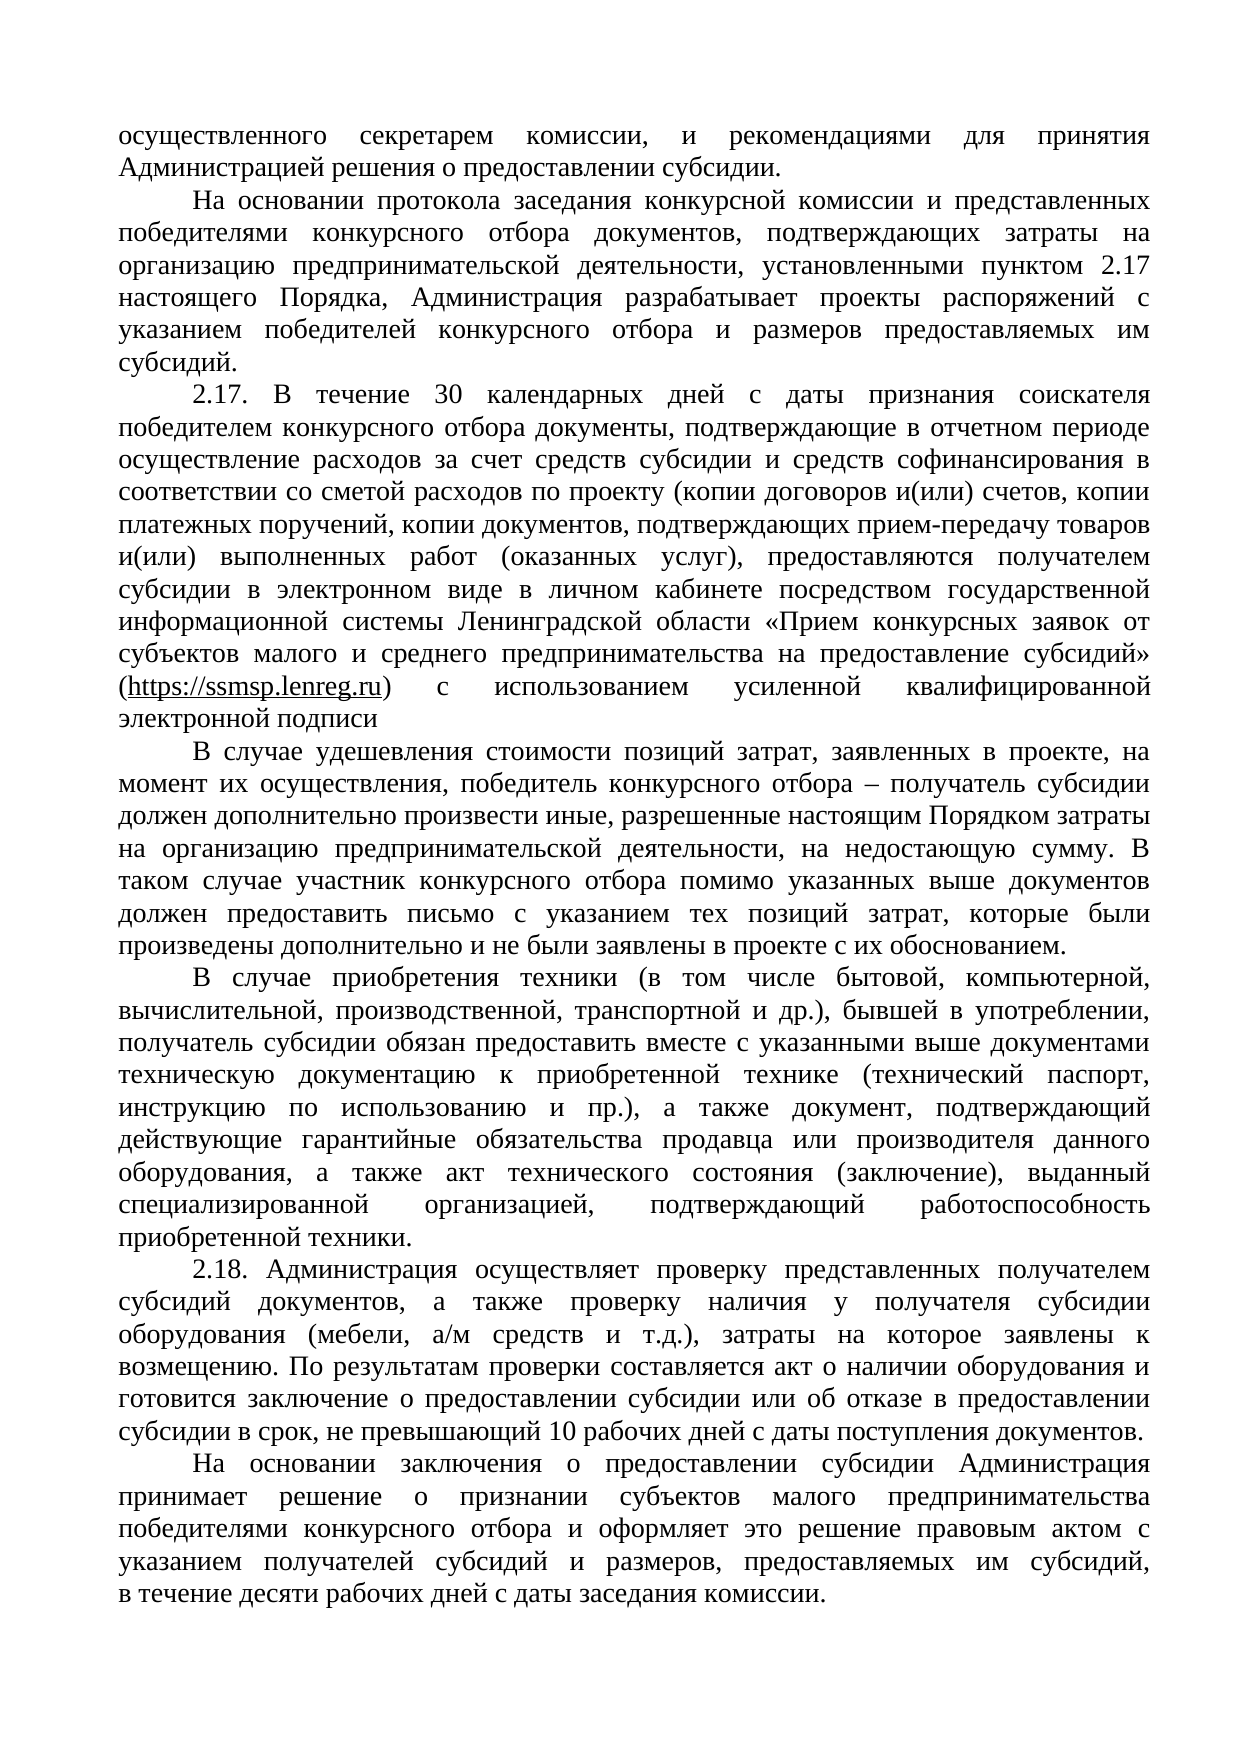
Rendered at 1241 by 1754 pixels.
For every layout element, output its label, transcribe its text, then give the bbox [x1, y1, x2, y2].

text В случае удешевления стоимости позиций затрат, заявленных в проекте, на момент их осуществления, победитель конкурсного отбора – получатель субсидии должен дополнительно произвести иные, разрешенные настоящим Порядком затраты на организацию предпринимательской деятельности, на недостающую сумму. В таком случае участник конкурсного отбора помимо указанных выше документов должен предоставить письмо с указанием тех позиций затрат, которые были произведены дополнительно и не были заявлены в проекте с их обоснованием. [118, 734, 1152, 960]
text На основании протокола заседания конкурсной комиссии и представленных победителями конкурсного отбора документов, подтверждающих затраты на организацию предпринимательской деятельности, установленными пунктом 2.17 настоящего Порядка, Администрация разрабатывает проекты распоряжений с указанием победителей конкурсного отбора и размеров предоставляемых им субсидий. [118, 183, 1152, 377]
text На основании заключения о предоставлении субсидии Администрация принимает решение о признании субъектов малого предпринимательства победителями конкурсного отбора и оформляет это решение правовым актом с указанием получателей субсидий и размеров, предоставляемых им субсидий, в течение десяти рабочих дней с даты заседания комиссии. [118, 1446, 1152, 1608]
text В случае приобретения техники (в том числе бытовой, компьютерной, вычислительной, производственной, транспортной и др.), бывшей в употреблении, получатель субсидии обязан предоставить вместе с указанными выше документами техническую документацию к приобретенной технике (технический паспорт, инструкцию по использованию и пр.), а также документ, подтверждающий действующие гарантийные обязательства продавца или производителя данного оборудования, а также акт технического состояния (заключение), выданный специализированной организацией, подтверждающий работоспособность приобретенной техники. [118, 960, 1152, 1252]
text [118, 118, 1152, 183]
text 2.18. Администрация осуществляет проверку представленных получателем субсидий документов, а также проверку наличия у получателя субсидии оборудования (мебели, а/м средств и т.д.), затраты на которое заявлены к возмещению. По результатам проверки составляется акт о наличии оборудования и готовится заключение о предоставлении субсидии или об отказе в предоставлении субсидии в срок, не превышающий 10 рабочих дней с даты поступления документов. [118, 1252, 1152, 1446]
text 2.17. В течение 30 календарных дней с даты признания соискателя победителем конкурсного отбора документы, подтверждающие в отчетном периоде осуществление расходов за счет средств субсидии и средств софинансирования в соответствии со сметой расходов по проекту (копии договоров и(или) счетов, копии платежных поручений, копии документов, подтверждающих прием-передачу товаров и(или) выполненных работ (оказанных услуг), предоставляются получателем субсидии в электронном виде в личном кабинете посредством государственной информационной системы Ленинградской области «Прием конкурсных заявок от субъектов малого и среднего предпринимательства на предоставление субсидий» (https://ssmsp.lenreg.ru) с использованием усиленной квалифицированной электронной подписи [118, 377, 1152, 734]
